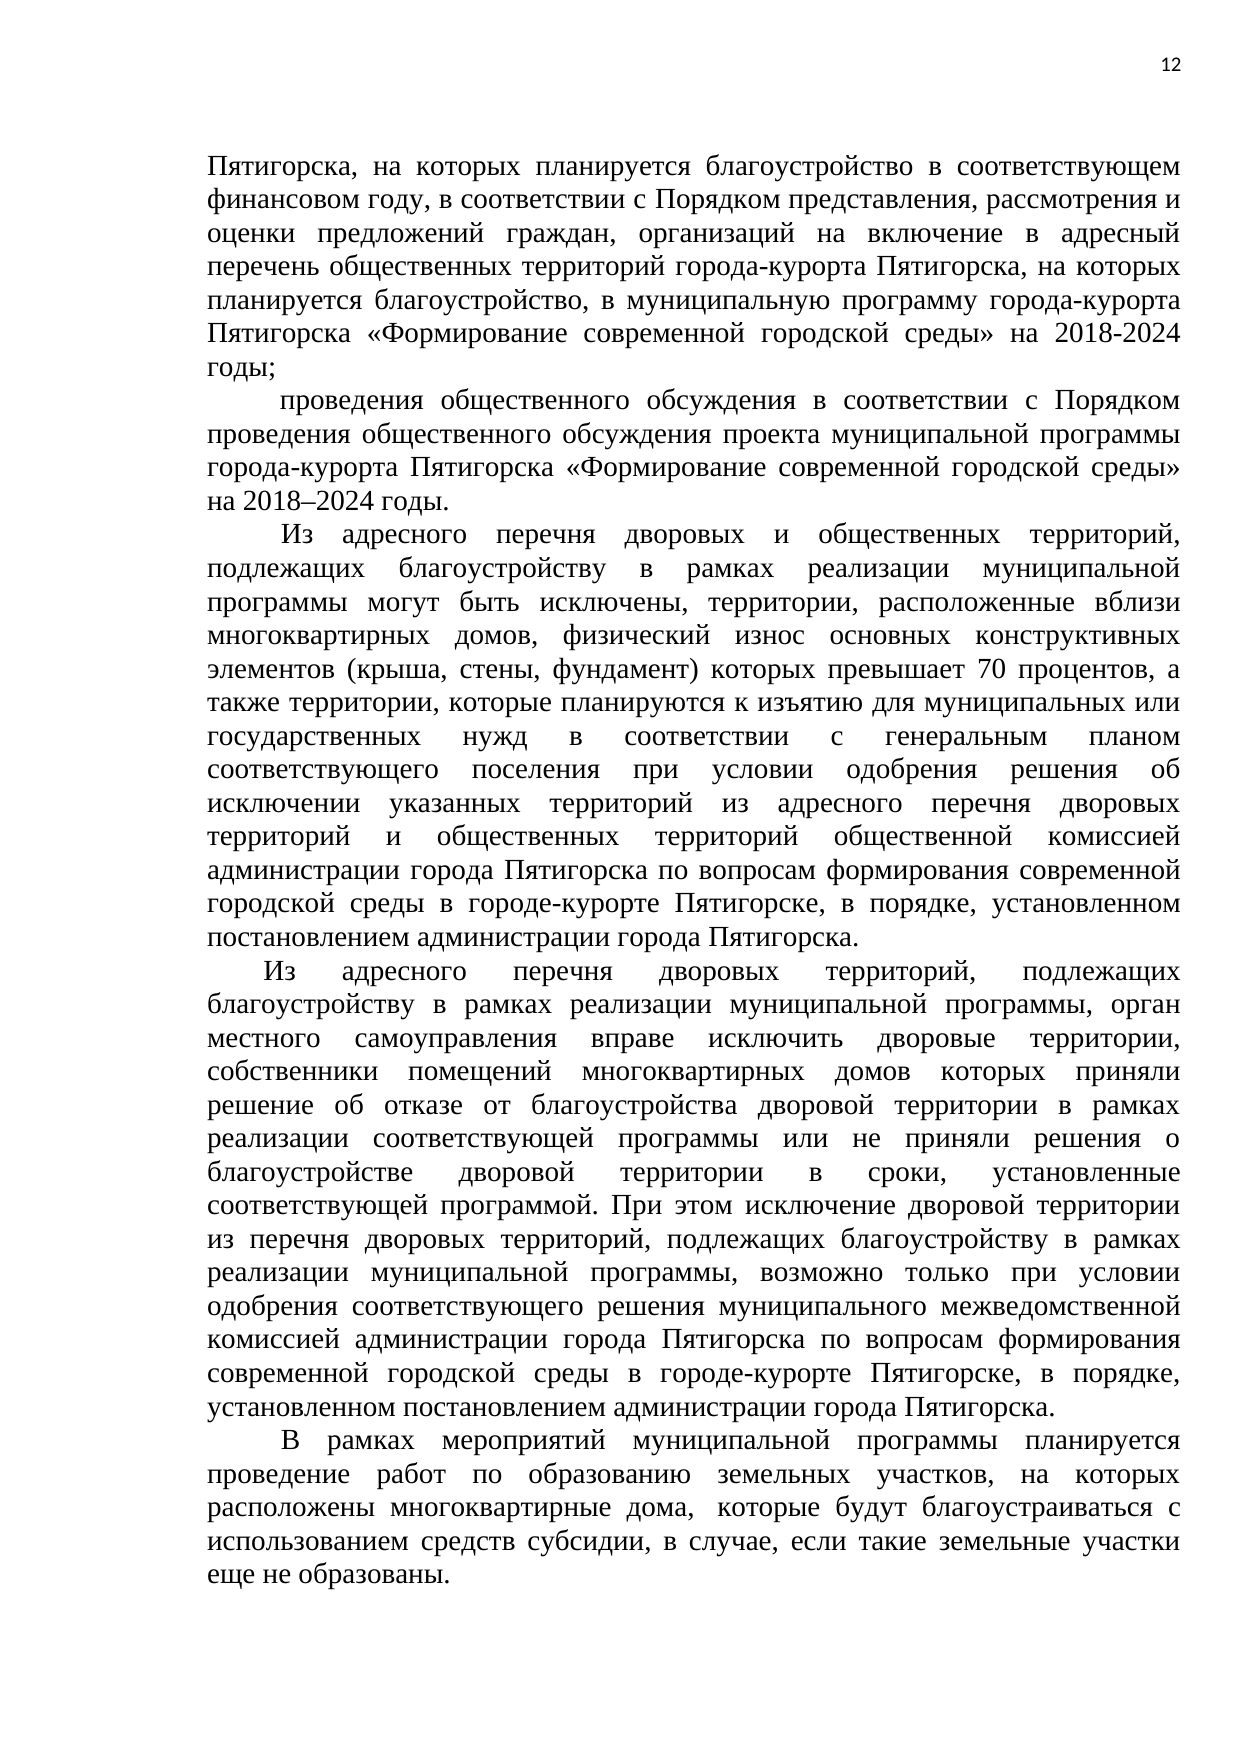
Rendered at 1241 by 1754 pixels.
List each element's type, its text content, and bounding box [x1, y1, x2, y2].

text проведения общественного обсуждения в соответствии с Порядком проведения общественного обсуждения проекта муниципальной программы города-курорта Пятигорска «Формирование современной городской среды» на 2018–2024 годы. [207, 382, 1181, 517]
text В рамках мероприятий муниципальной программы планируется проведение работ по образованию земельных участков, на которых расположены многоквартирные дома, которые будут благоустраиваться с использованием средств субсидии, в случае, если такие земельные участки еще не образованы. [207, 1422, 1181, 1590]
text Из адресного перечня дворовых территорий, подлежащих благоустройству в рамках реализации муниципальной программы, орган местного самоуправления вправе исключить дворовые территории, собственники помещений многоквартирных домов которых приняли решение об отказе от благоустройства дворовой территории в рамках реализации соответствующей программы или не приняли решения о благоустройстве дворовой территории в сроки, установленные соответствующей программой. При этом исключение дворовой территории из перечня дворовых территорий, подлежащих благоустройству в рамках реализации муниципальной программы, возможно только при условии одобрения соответствующего решения муниципального межведомственной комиссией администрации города Пятигорска по вопросам формирования современной городской среды в городе-курорте Пятигорске, в порядке, установленном постановлением администрации города Пятигорска. [207, 953, 1181, 1422]
text Из адресного перечня дворовых и общественных территорий, подлежащих благоустройству в рамках реализации муниципальной программы могут быть исключены, территории, расположенные вблизи многоквартирных домов, физический износ основных конструктивных элементов (крыша, стены, фундамент) которых превышает 70 процентов, а также территории, которые планируются к изъятию для муниципальных или государственных нужд в соответствии с генеральным планом соответствующего поселения при условии одобрения решения об исключении указанных территорий из адресного перечня дворовых территорий и общественных территорий общественной комиссией администрации города Пятигорска по вопросам формирования современной городской среды в городе-курорте Пятигорске, в порядке, установленном постановлением администрации города Пятигорска. [207, 517, 1181, 953]
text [207, 148, 1181, 382]
